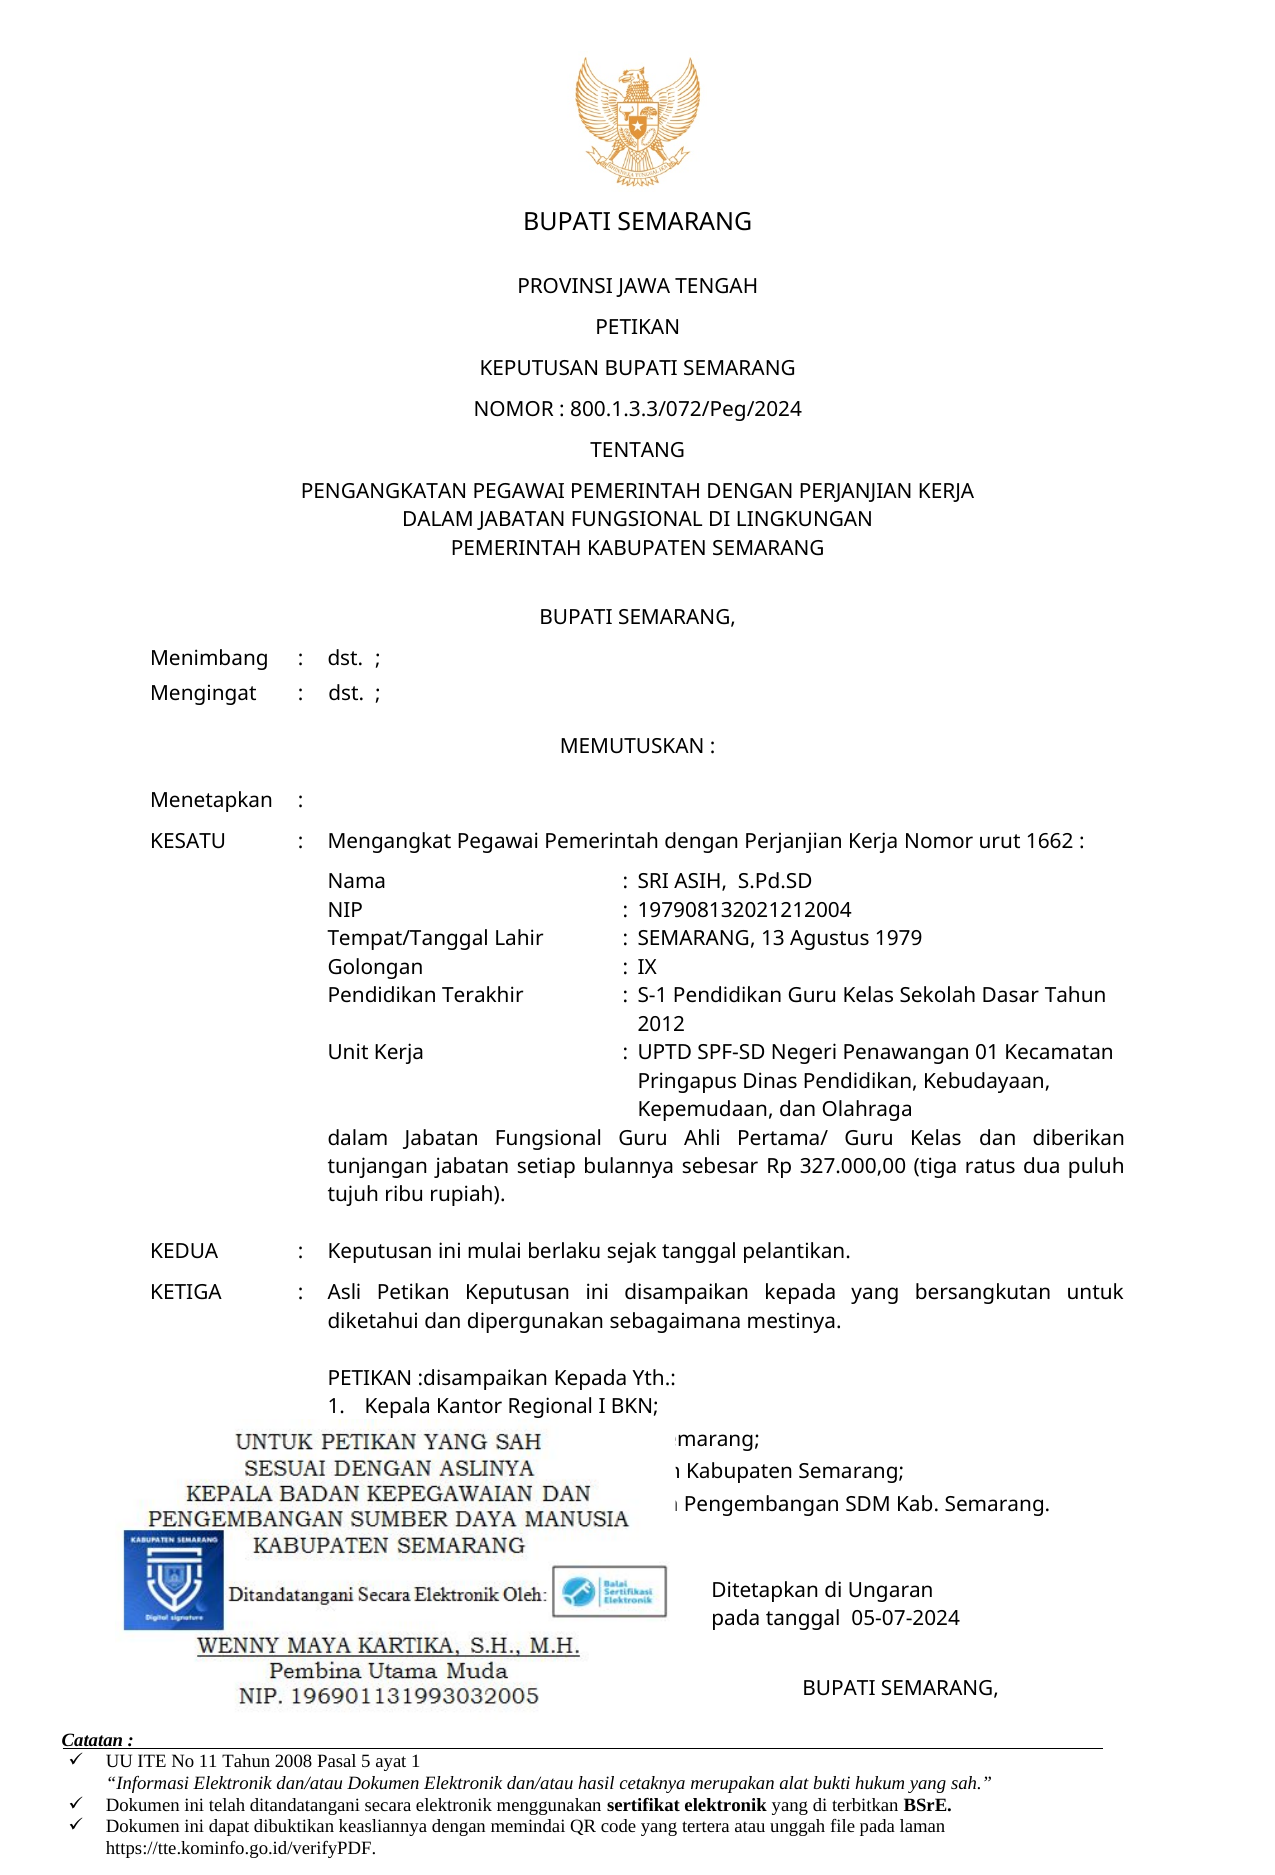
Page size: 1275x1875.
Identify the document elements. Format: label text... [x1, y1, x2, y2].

text Menetapkan : [150, 785, 1125, 813]
text PETIKAN :disampaikan Kepada Yth.: [150, 1363, 1125, 1391]
list 4. Kepala Badan Kepegawaian dan Pengembangan SDM Kab. . [676, 1489, 1125, 1517]
text PETIKAN [150, 312, 1125, 341]
text Tempat/Tanggal Lahir : SEMARANG, 13 Agustus 1979 [327, 923, 1125, 952]
text BUPATI , [150, 602, 1125, 631]
text PEMERINTAH KABUPATEN SEMARANG [150, 533, 1125, 561]
text BUPATI SEMARANG [150, 203, 1125, 237]
text Nama : SRI ASIH, S.Pd.SD [327, 867, 1125, 895]
text PROVINSI JAWA TENGAH [150, 271, 1125, 300]
picture [114, 1419, 676, 1720]
text Unit Kerja : UPTD SPF-SD Negeri Penawangan 01 Kecamatan Pringapus Dinas Pendidikan, Kebudayaan, Kepemudaan, dan Olahraga [327, 1037, 1125, 1123]
text TENTANG [150, 435, 1125, 463]
list 3. Kepala Badan Keuangan Daerah Kabupaten ; [676, 1456, 1125, 1485]
text MEMUTUSKAN : [150, 731, 1125, 760]
text NIP : 197908132021212004 [327, 895, 1125, 923]
text Pendidikan Terakhir : S-1 Pendidikan Guru Kelas Sekolah Dasar Tahun 2012 [327, 980, 1125, 1037]
list 1. Kepala Kantor Regional I BKN; [327, 1391, 1125, 1419]
text Golongan : IX [327, 952, 1125, 980]
text KETIGA : Asli Petikan Keputusan ini disampaikan kepada yang bersangkutan untuk diketahui dan dipergunakan sebagaimana mestinya. [150, 1277, 1125, 1334]
picture [567, 51, 708, 192]
text Ditetapkan di Ungaran [711, 1575, 1125, 1603]
text KEDUA : Keputusan ini mulai berlaku sejak tanggal pelantikan. [150, 1236, 1125, 1265]
text KEPUTUSAN BUPATI [150, 353, 1125, 382]
text Mengingat : dst. ; [150, 678, 1125, 706]
text NOMOR : 800.1.3.3/072/Peg/2024 [150, 394, 1125, 423]
list 2. Inspektur Daerah Kabupaten ; [676, 1424, 1125, 1452]
text PENGANGKATAN PEGAWAI PEMERINTAH DENGAN PERJANJIAN KERJA [150, 476, 1125, 504]
text BUPATI , [676, 1673, 1125, 1701]
text dalam Jabatan Fungsional Guru Ahli Pertama/ Guru Kelas dan diberikan tunjangan jabatan setiap bulannya sebesar Rp 327.000,00 (tiga ratus dua puluh tujuh ribu rupiah). [327, 1123, 1125, 1208]
text pada tanggal 05-07-2024 [711, 1603, 1125, 1632]
text Menimbang : dst. ; [150, 643, 1125, 672]
text KESATU : Mengangkat Pegawai Pemerintah dengan Perjanjian Kerja Nomor urut 1662 : [150, 826, 1125, 854]
text DALAM JABATAN FUNGSIONAL DI LINGKUNGAN [150, 504, 1125, 533]
